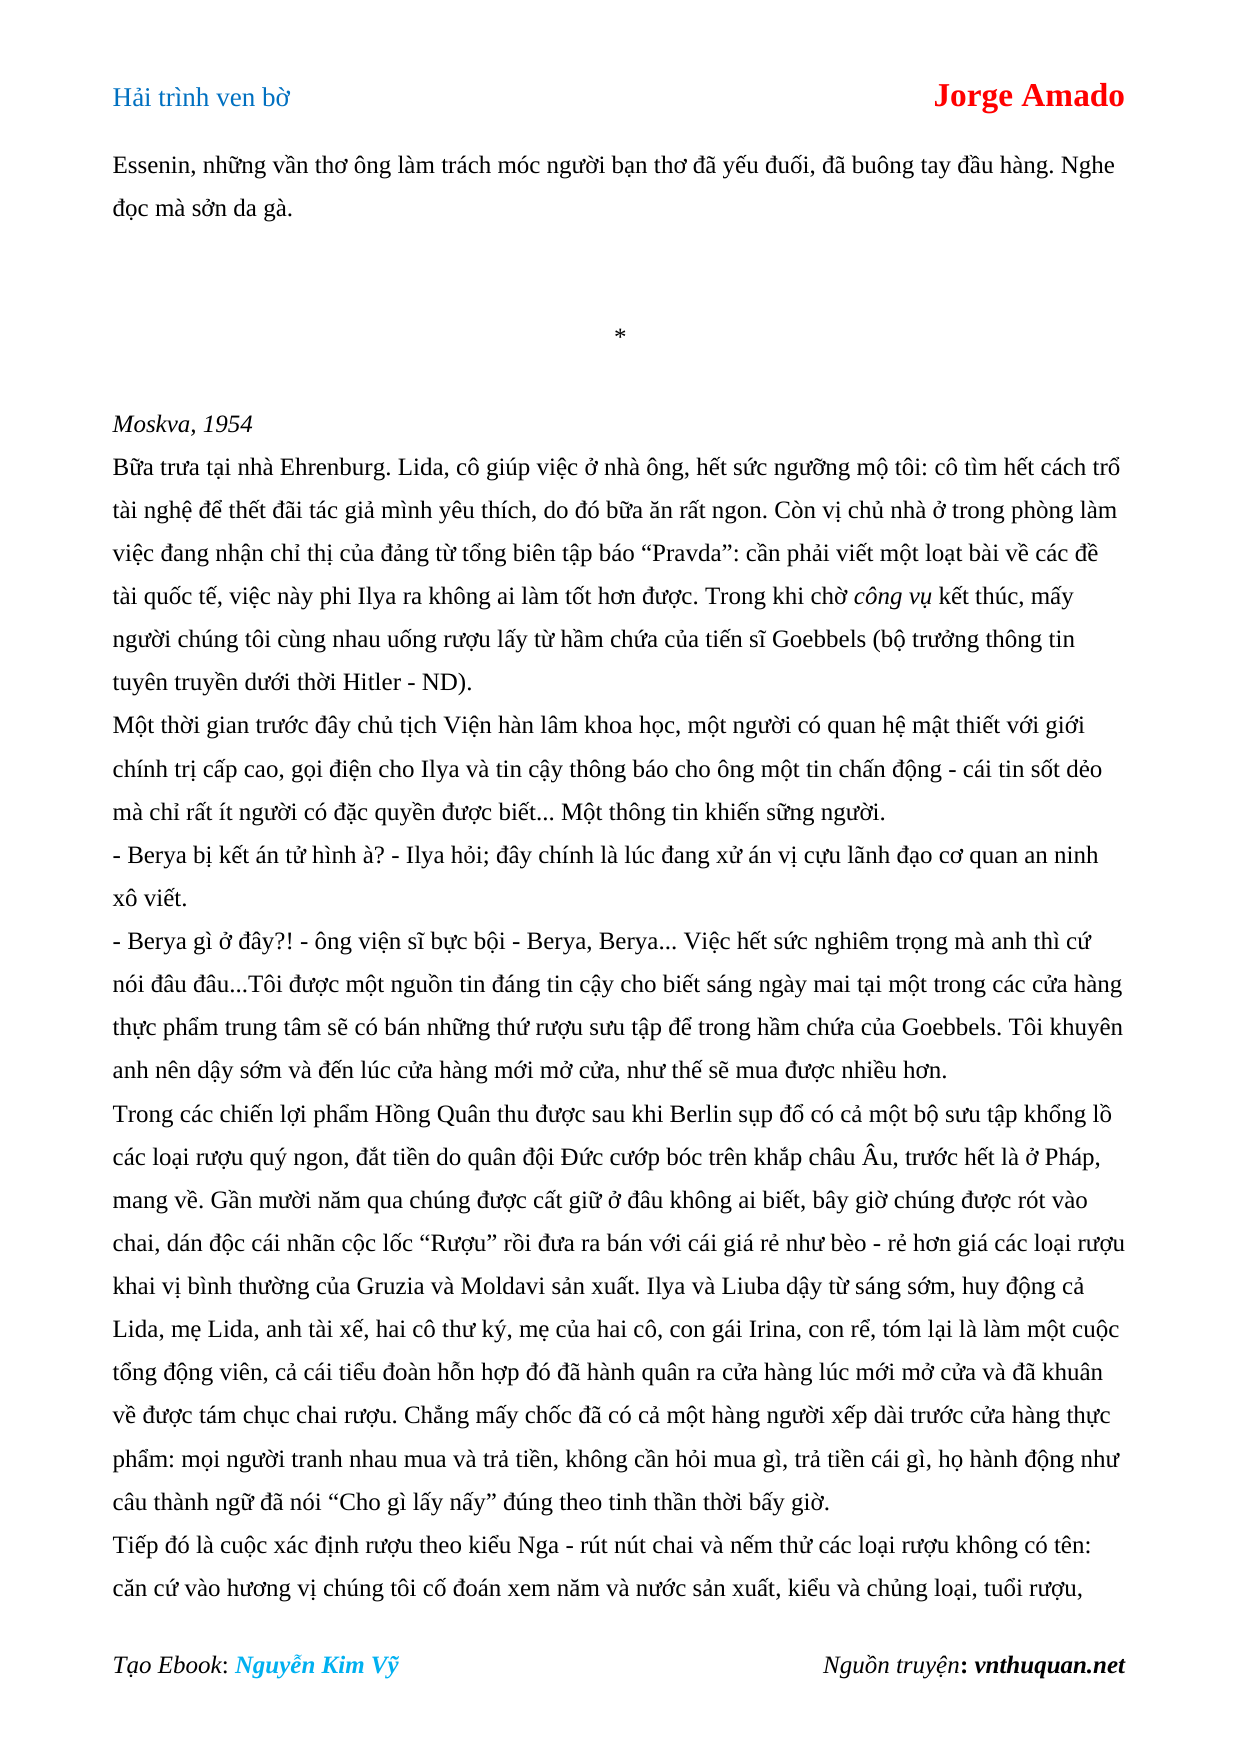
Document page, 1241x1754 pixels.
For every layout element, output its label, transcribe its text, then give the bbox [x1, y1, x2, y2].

text * [112, 322, 1128, 351]
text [112, 150, 1128, 308]
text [112, 366, 1128, 1602]
